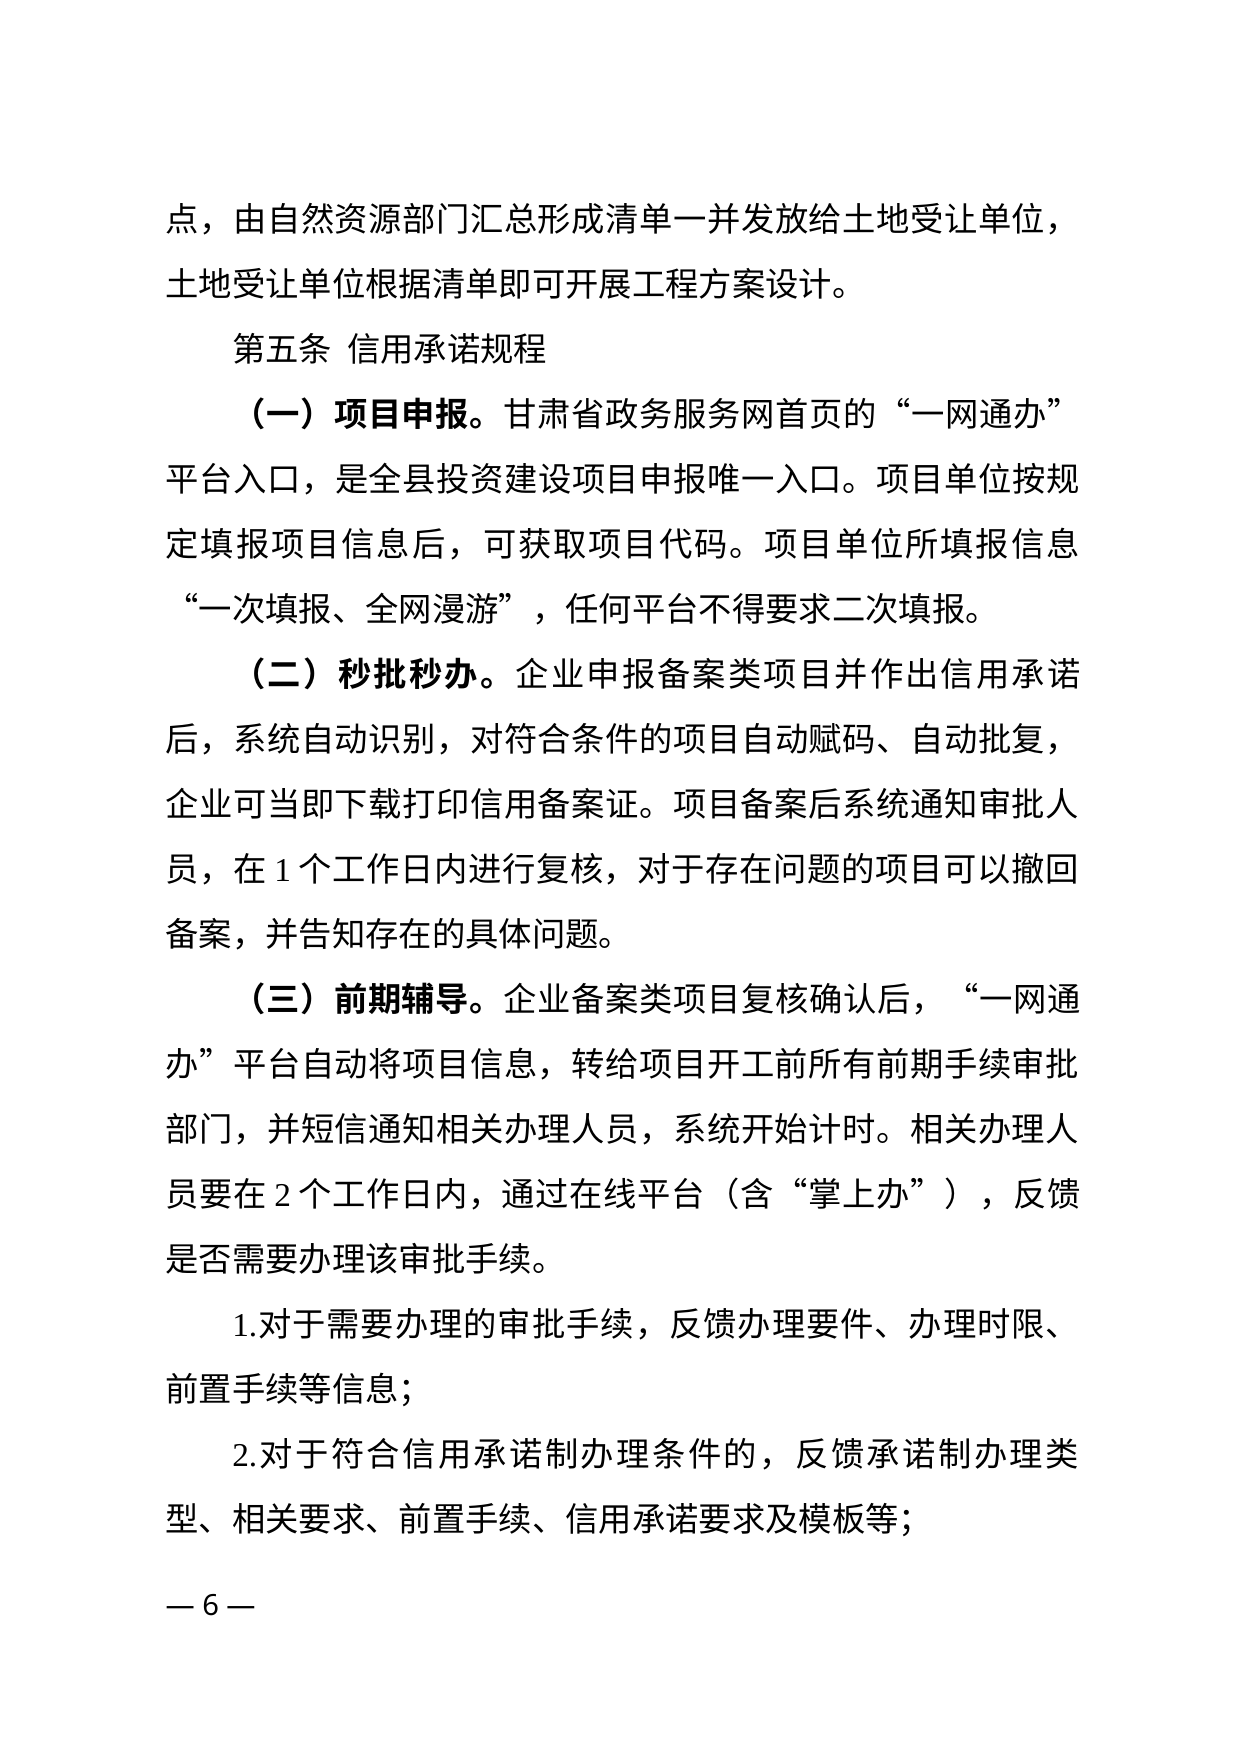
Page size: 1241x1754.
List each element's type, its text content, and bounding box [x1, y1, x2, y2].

text （一）项目申报。甘肃省政务服务网首页的“一网通办”平台入口，是全县投资建设项目申报唯一入口。项目单位按规定填报项目信息后，可获取项目代码。项目单位所填报信息“一次填报、全网漫游”，任何平台不得要求二次填报。 [165, 379, 1081, 639]
text 第五条 信用承诺规程 [165, 314, 1081, 379]
text 1.对于需要办理的审批手续，反馈办理要件、办理时限、前置手续等信息； [165, 1289, 1081, 1419]
text （三）前期辅导。企业备案类项目复核确认后，“一网通办”平台自动将项目信息，转给项目开工前所有前期手续审批部门，并短信通知相关办理人员，系统开始计时。相关办理人员要在2个工作日内，通过在线平台（含“掌上办”），反馈是否需要办理该审批手续。 [165, 964, 1081, 1289]
text （二）秒批秒办。企业申报备案类项目并作出信用承诺后，系统自动识别，对符合条件的项目自动赋码、自动批复，企业可当即下载打印信用备案证。项目备案后系统通知审批人员，在1个工作日内进行复核，对于存在问题的项目可以撤回备案，并告知存在的具体问题。 [165, 639, 1081, 964]
text 2.对于符合信用承诺制办理条件的，反馈承诺制办理类型、相关要求、前置手续、信用承诺要求及模板等； [165, 1419, 1081, 1549]
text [165, 184, 1081, 314]
